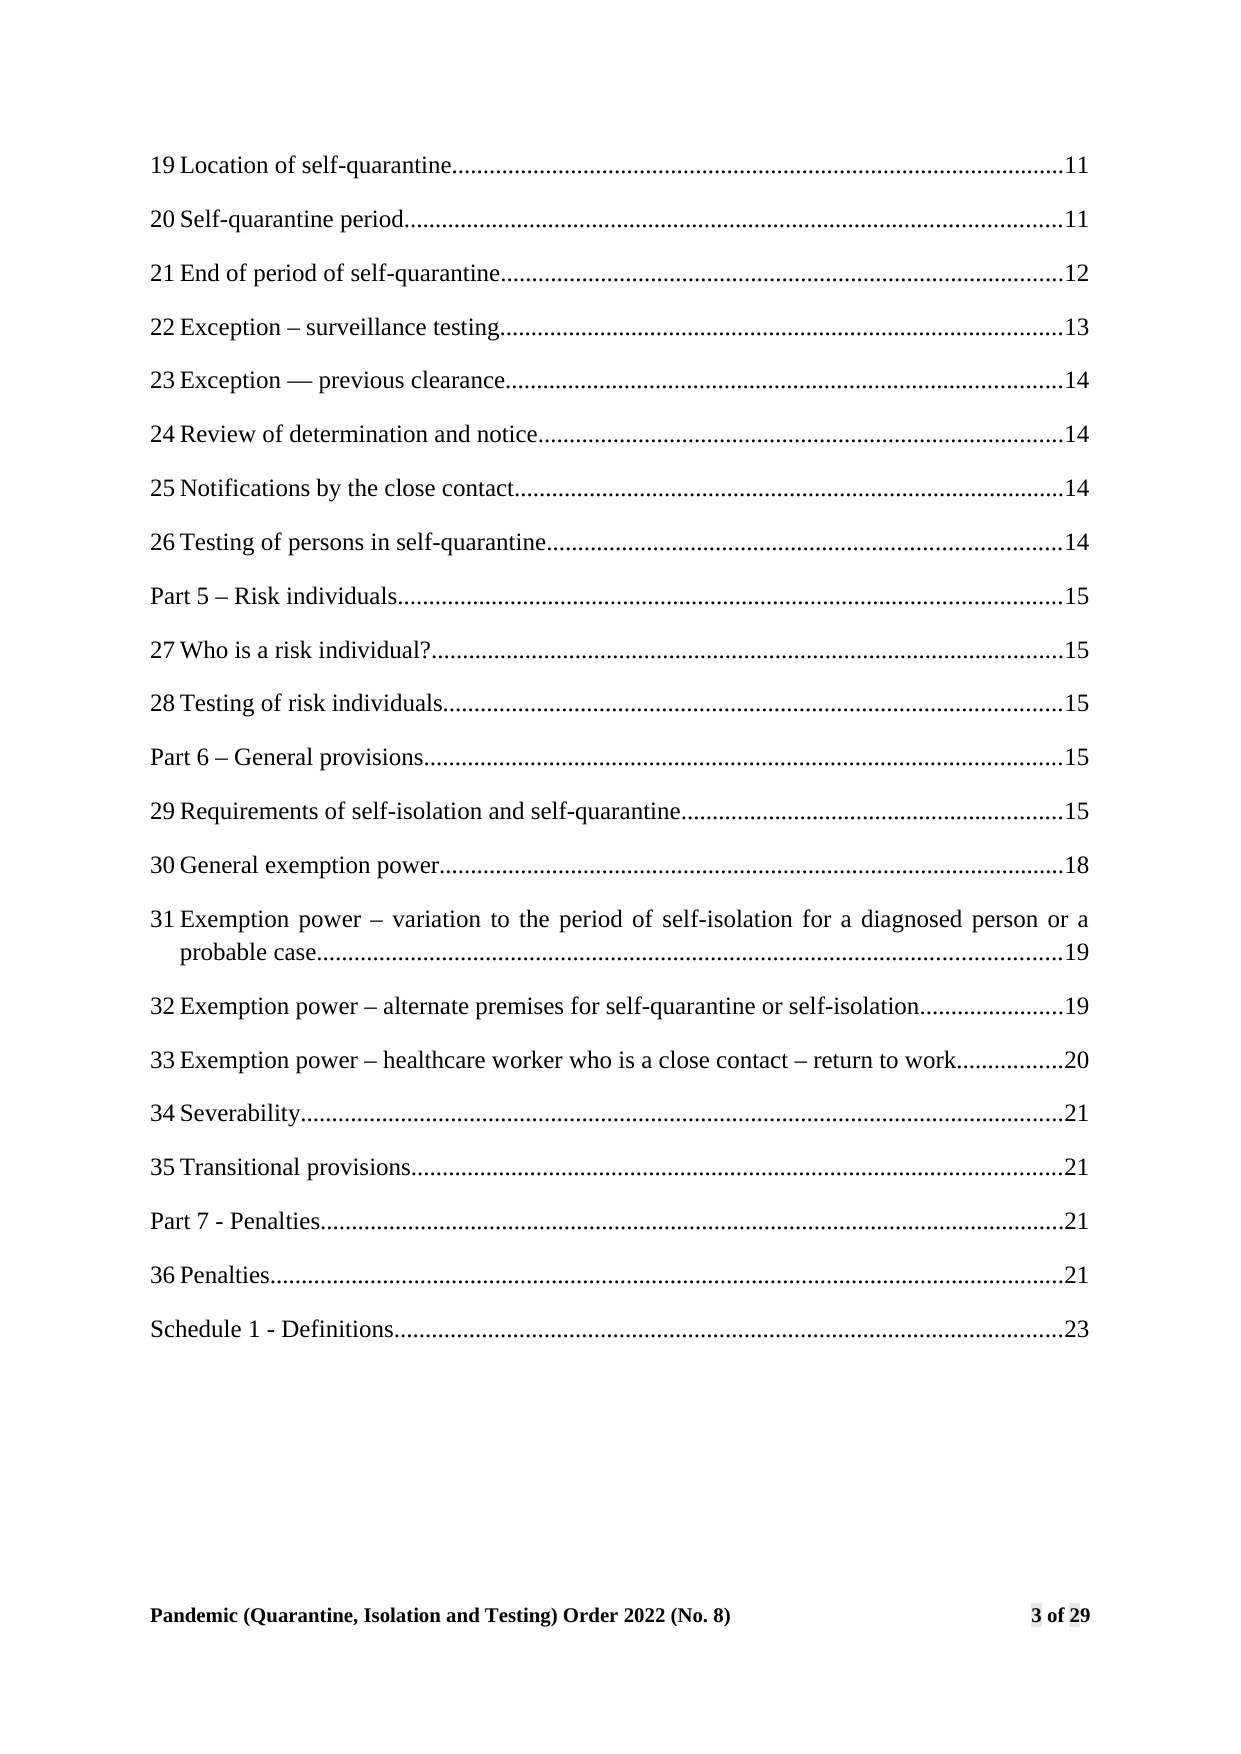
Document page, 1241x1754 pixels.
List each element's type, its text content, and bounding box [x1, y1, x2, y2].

text 19 Location of self-quarantine 11 [150, 150, 1090, 179]
text 30 General exemption power 18 [150, 850, 1090, 879]
text 27 Who is a risk individual? 15 [150, 635, 1090, 663]
text 33 Exemption power – healthcare worker who is a close contact – return to work 20 [150, 1045, 1090, 1073]
text 22 Exception – surveillance testing 13 [150, 312, 1090, 340]
text Part 7 - Penalties 21 [150, 1206, 1090, 1235]
text Part 6 – General provisions 15 [150, 742, 1090, 771]
text Schedule 1 - Definitions 23 [150, 1314, 1090, 1343]
text 36 Penalties 21 [150, 1260, 1090, 1289]
text 23 Exception — previous clearance 14 [150, 365, 1090, 394]
text 35 Transitional provisions 21 [150, 1152, 1090, 1181]
text Part 5 – Risk individuals 15 [150, 581, 1090, 609]
text 25 Notifications by the close contact 14 [150, 473, 1090, 502]
text 31 Exemption power – variation to the period of self-isolation for a diagnosed person or a probable case 19 [150, 904, 1090, 966]
text 34 Severability 21 [150, 1098, 1090, 1127]
text 24 Review of determination and notice 14 [150, 419, 1090, 448]
text 21 End of period of self-quarantine 12 [150, 258, 1090, 286]
text 29 Requirements of self-isolation and self-quarantine 15 [150, 796, 1090, 825]
text 28 Testing of risk individuals 15 [150, 688, 1090, 717]
text 32 Exemption power – alternate premises for self-quarantine or self-isolation 19 [150, 991, 1090, 1019]
text 20 Self-quarantine period 11 [150, 204, 1090, 233]
text 26 Testing of persons in self-quarantine 14 [150, 527, 1090, 556]
